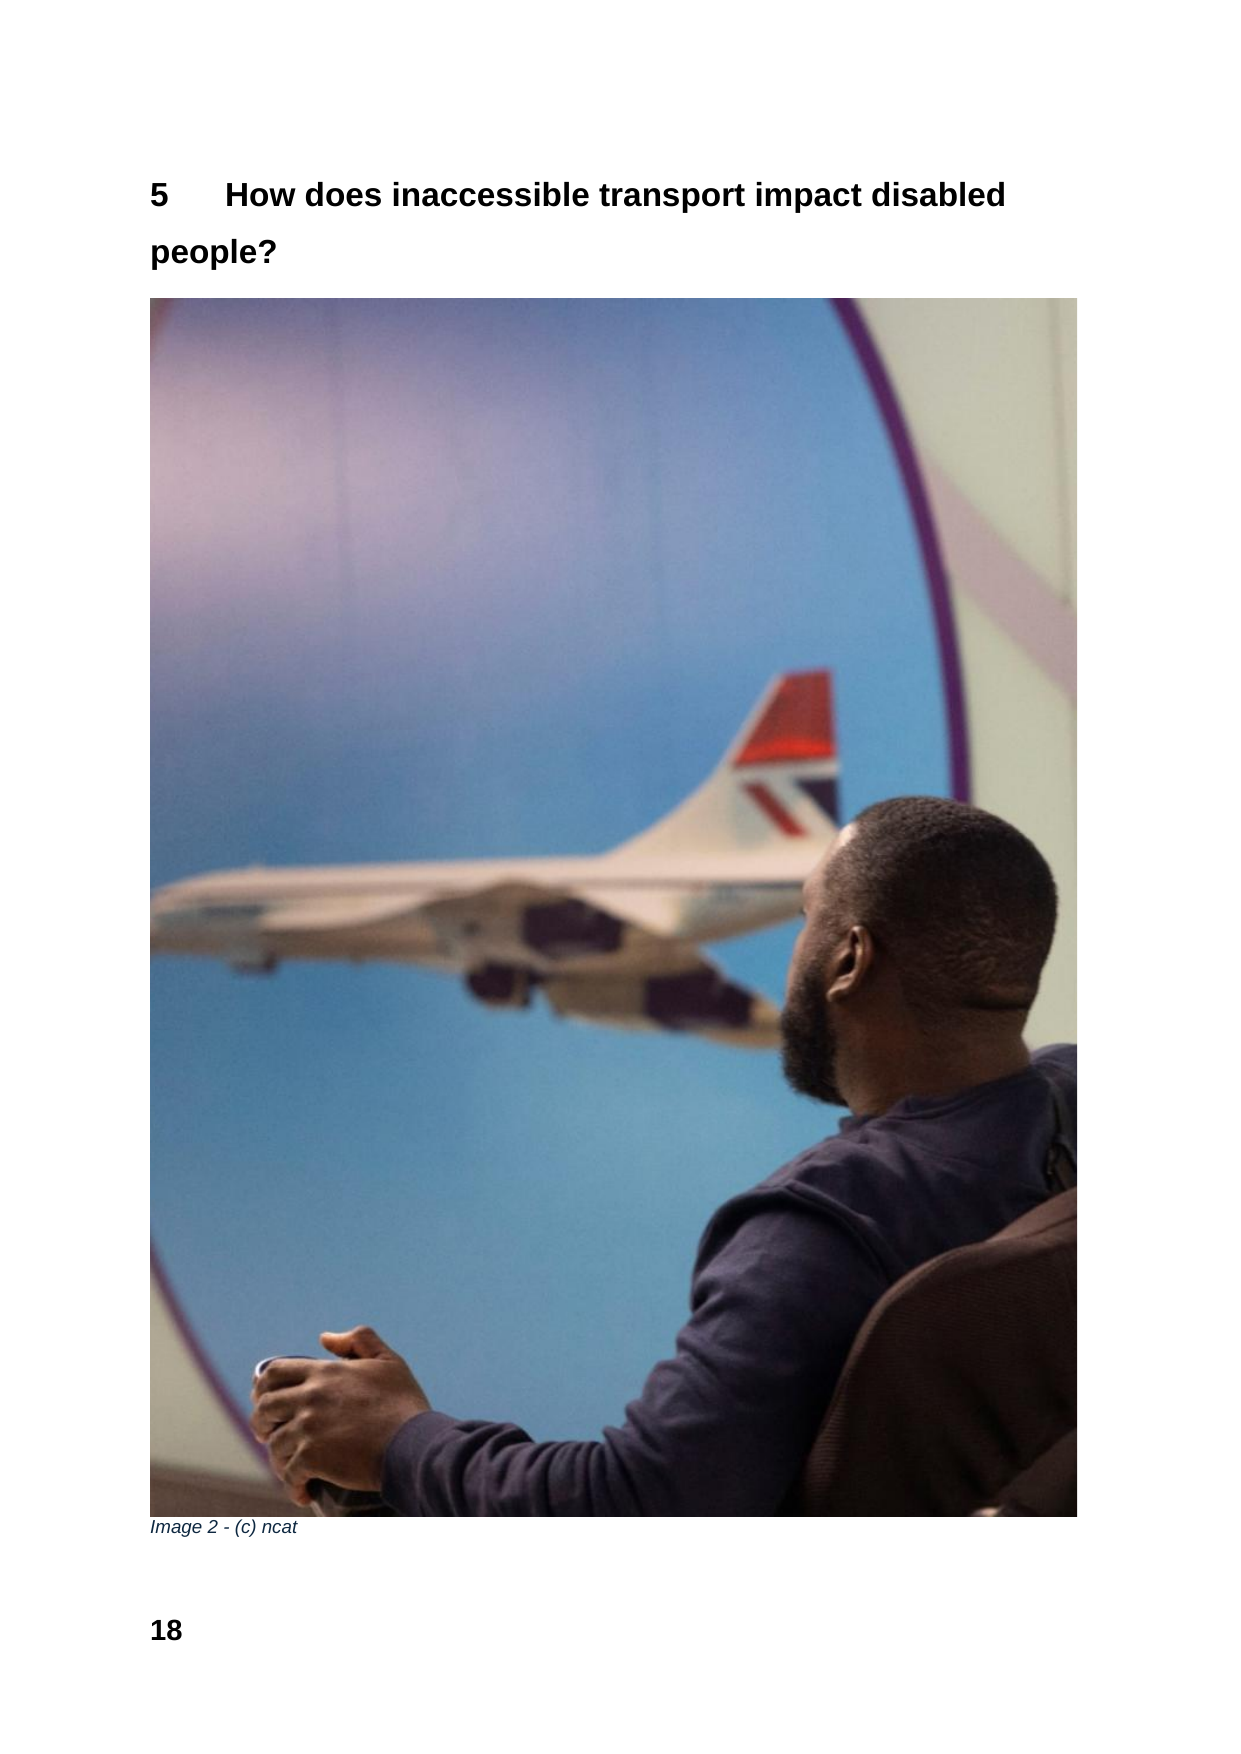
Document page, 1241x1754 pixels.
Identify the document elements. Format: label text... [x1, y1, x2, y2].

subtitle 5 How does inaccessible transport impact disabled people? [150, 175, 1090, 271]
text Image 2 - (c) ncat [150, 1516, 1090, 1538]
picture [150, 298, 1078, 1517]
